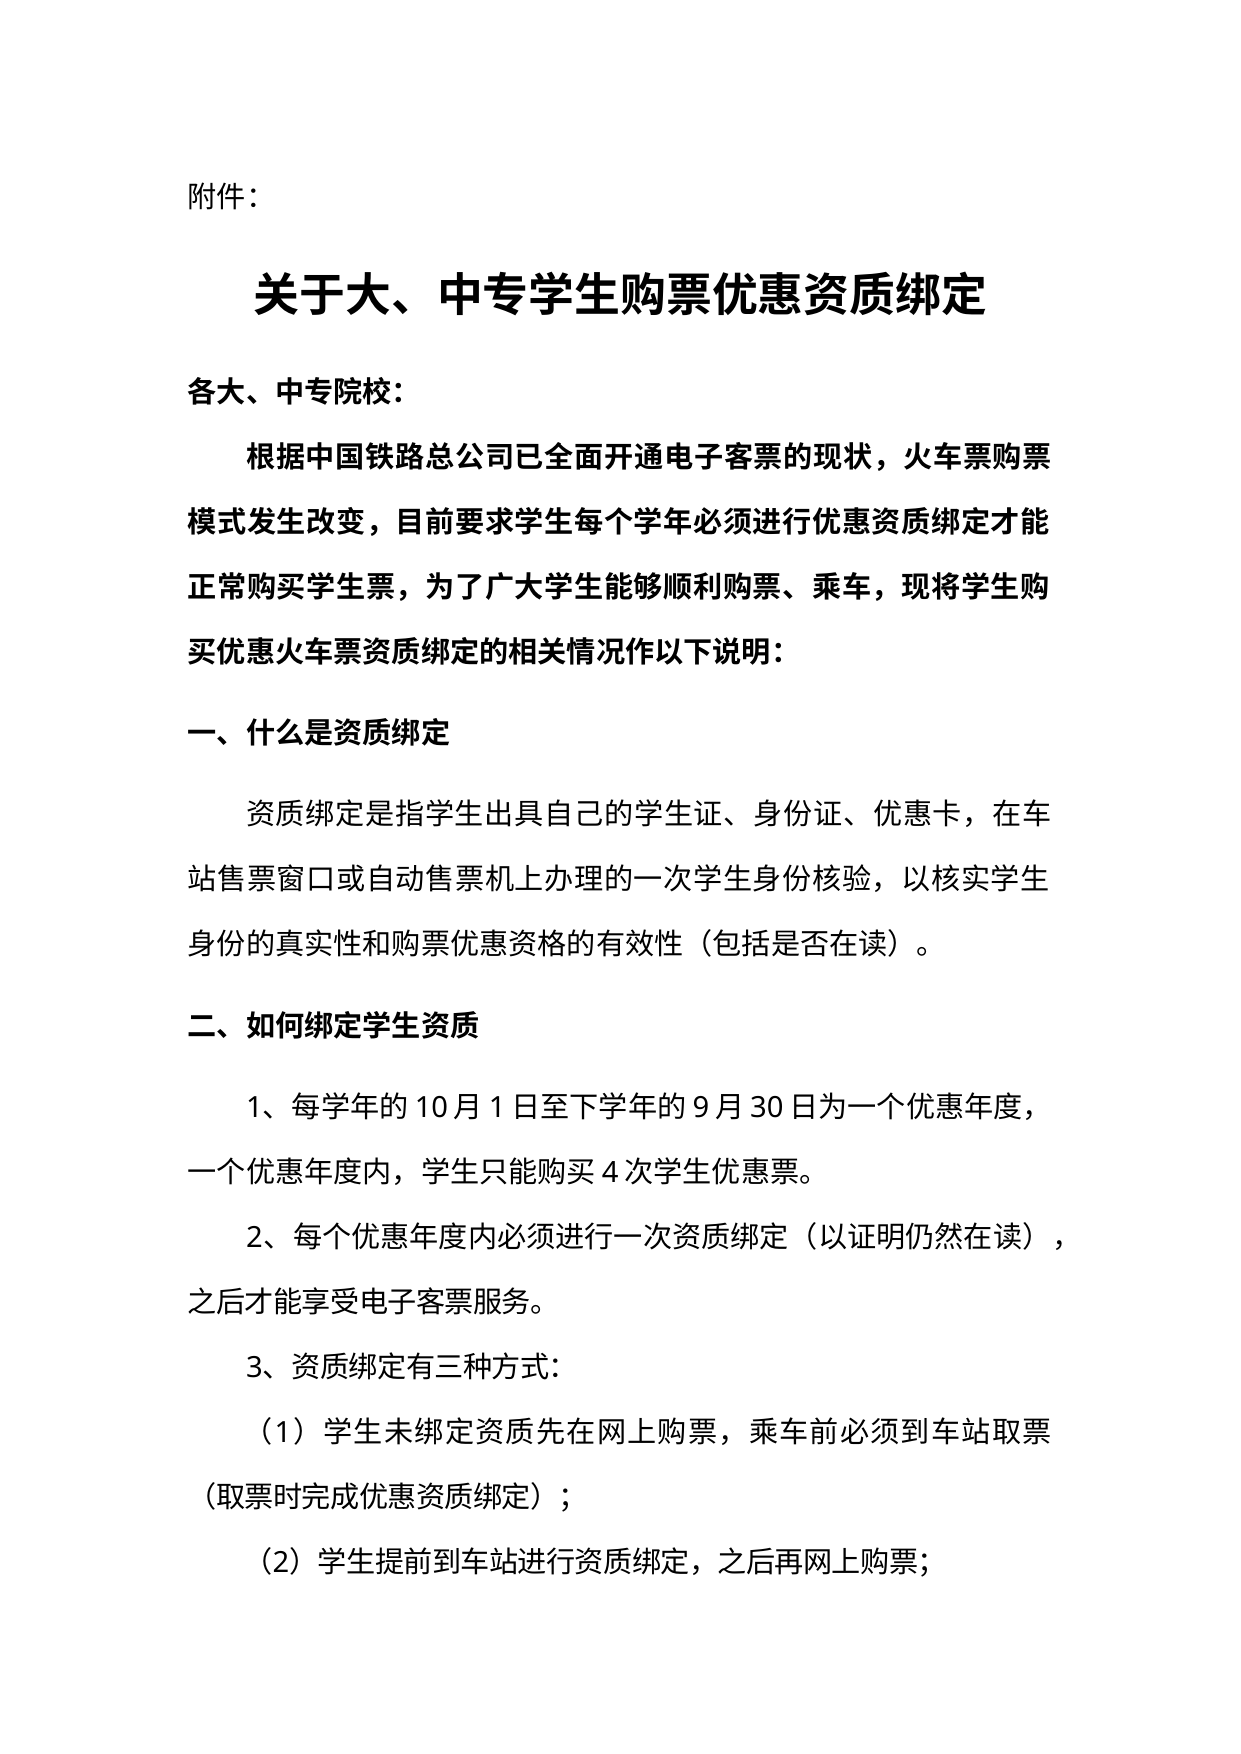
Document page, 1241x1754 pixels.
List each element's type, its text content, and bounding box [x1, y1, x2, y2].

text 附件： [187, 162, 1053, 227]
text 1、每学年的10月1日至下学年的9月30日为一个优惠年度，一个优惠年度内，学生只能购买4次学生优惠票。 [187, 1072, 1053, 1202]
text 根据中国铁路总公司已全面开通电子客票的现状，火车票购票模式发生改变，目前要求学生每个学年必须进行优惠资质绑定才能正常购买学生票，为了广大学生能够顺利购票、乘车，现将学生购买优惠火车票资质绑定的相关情况作以下说明： [187, 422, 1053, 682]
text 资质绑定是指学生出具自己的学生证、身份证、优惠卡，在车站售票窗口或自动售票机上办理的一次学生身份核验，以核实学生身份的真实性和购票优惠资格的有效性（包括是否在读）。 [187, 779, 1053, 974]
text 2、每个优惠年度内必须进行一次资质绑定（以证明仍然在读），之后才能享受电子客票服务。 [187, 1202, 1053, 1332]
text 一、什么是资质绑定 [187, 698, 1053, 763]
text 3、资质绑定有三种方式： [187, 1332, 1053, 1397]
text 二、如何绑定学生资质 [187, 991, 1053, 1056]
text （1）学生未绑定资质先在网上购票，乘车前必须到车站取票（取票时完成优惠资质绑定）； [187, 1397, 1053, 1527]
text （2）学生提前到车站进行资质绑定，之后再网上购票； [187, 1527, 1053, 1592]
text 关于大、中专学生购票优惠资质绑定 [187, 243, 1053, 341]
text 各大、中专院校： [187, 357, 1053, 422]
